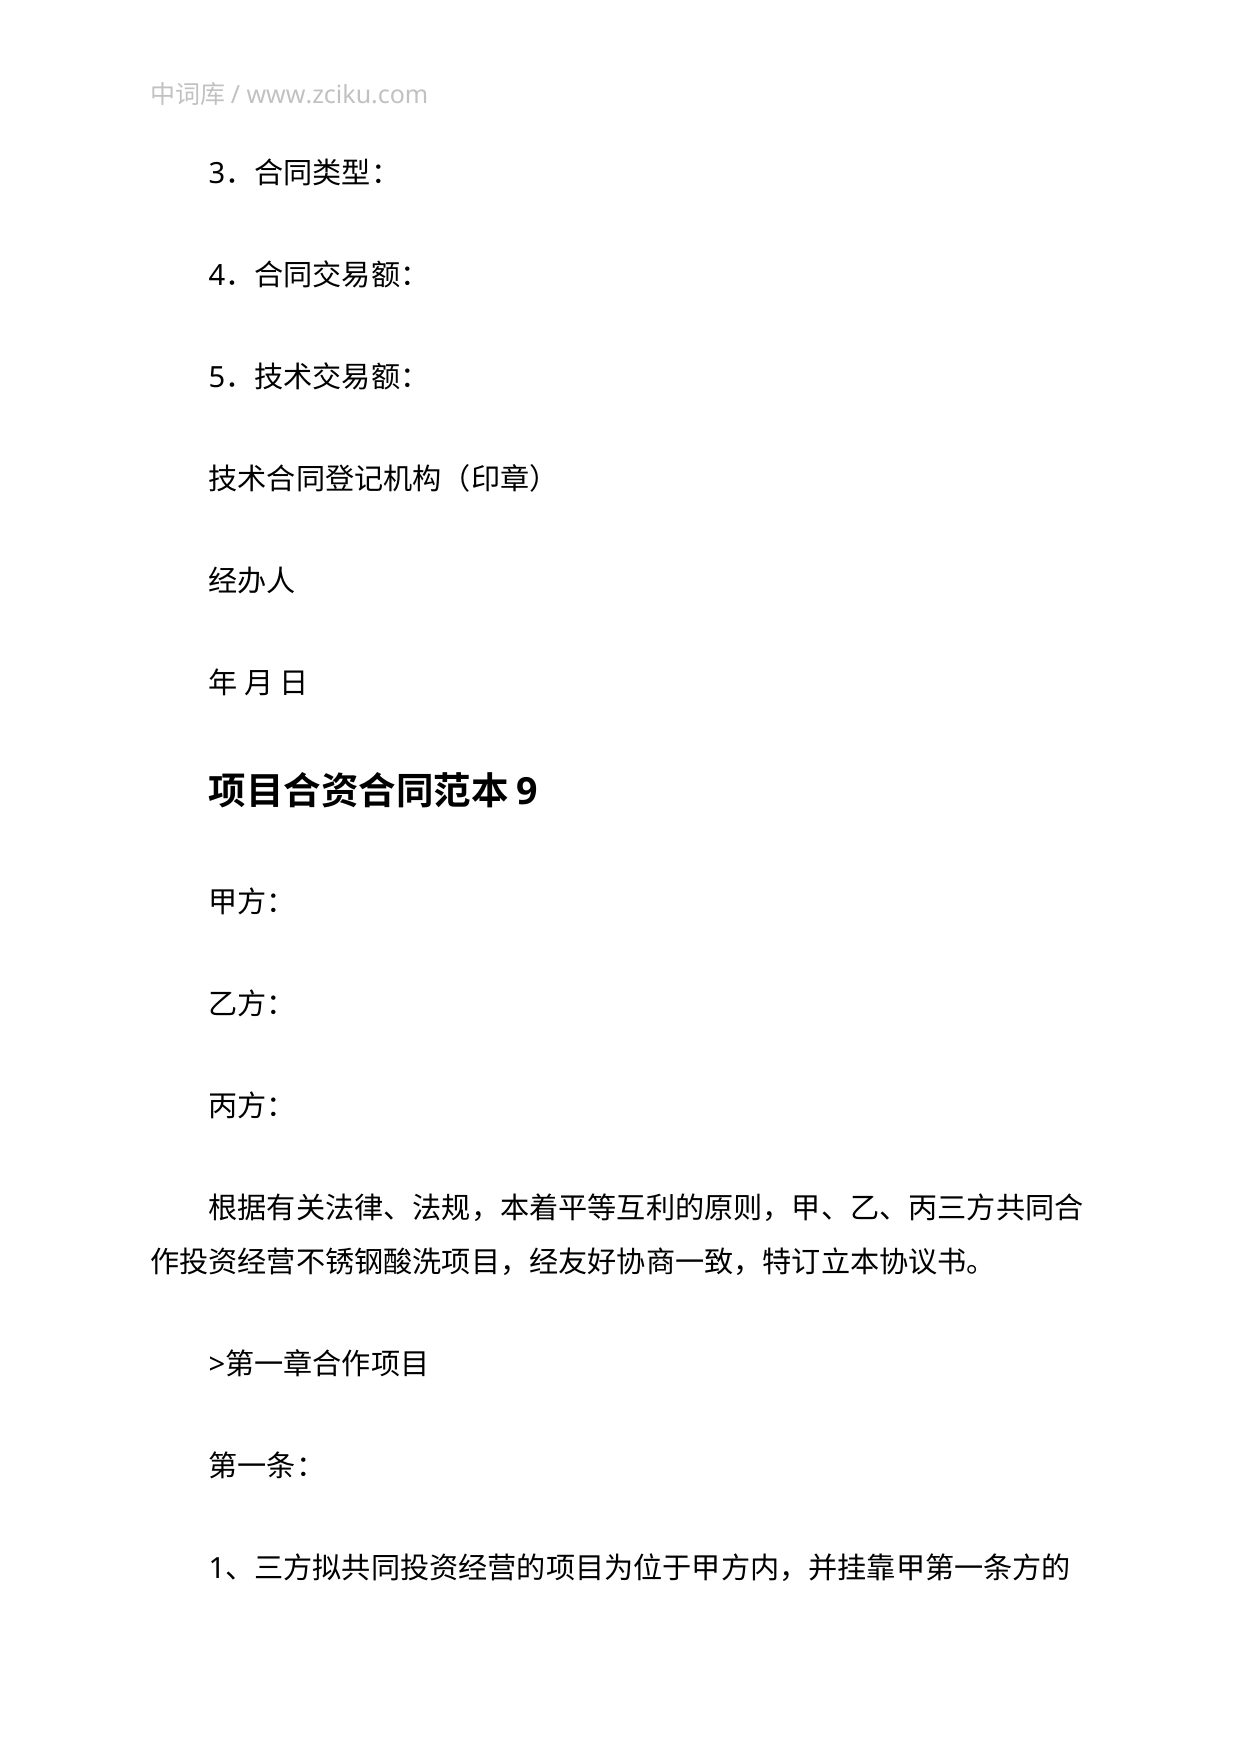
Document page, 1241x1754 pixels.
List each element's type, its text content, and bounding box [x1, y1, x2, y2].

text 项目合资合同范本9 [150, 761, 1090, 816]
text 经办人 [150, 558, 1090, 600]
text 3．合同类型： [150, 150, 1090, 192]
text 第一条： [150, 1443, 1090, 1485]
text 丙方： [150, 1082, 1090, 1125]
text >第一章合作项目 [150, 1341, 1090, 1383]
text 根据有关法律、法规，本着平等互利的原则，甲、乙、丙三方共同合作投资经营不锈钢酸洗项目，经友好协商一致，特订立本协议书。 [150, 1184, 1090, 1281]
text 甲方： [150, 879, 1090, 921]
text 4．合同交易额： [150, 252, 1090, 294]
text 年 月 日 [150, 659, 1090, 702]
text 乙方： [150, 981, 1090, 1023]
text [150, 1544, 1090, 1587]
text 5．技术交易额： [150, 354, 1090, 396]
text 技术合同登记机构（印章） [150, 456, 1090, 498]
